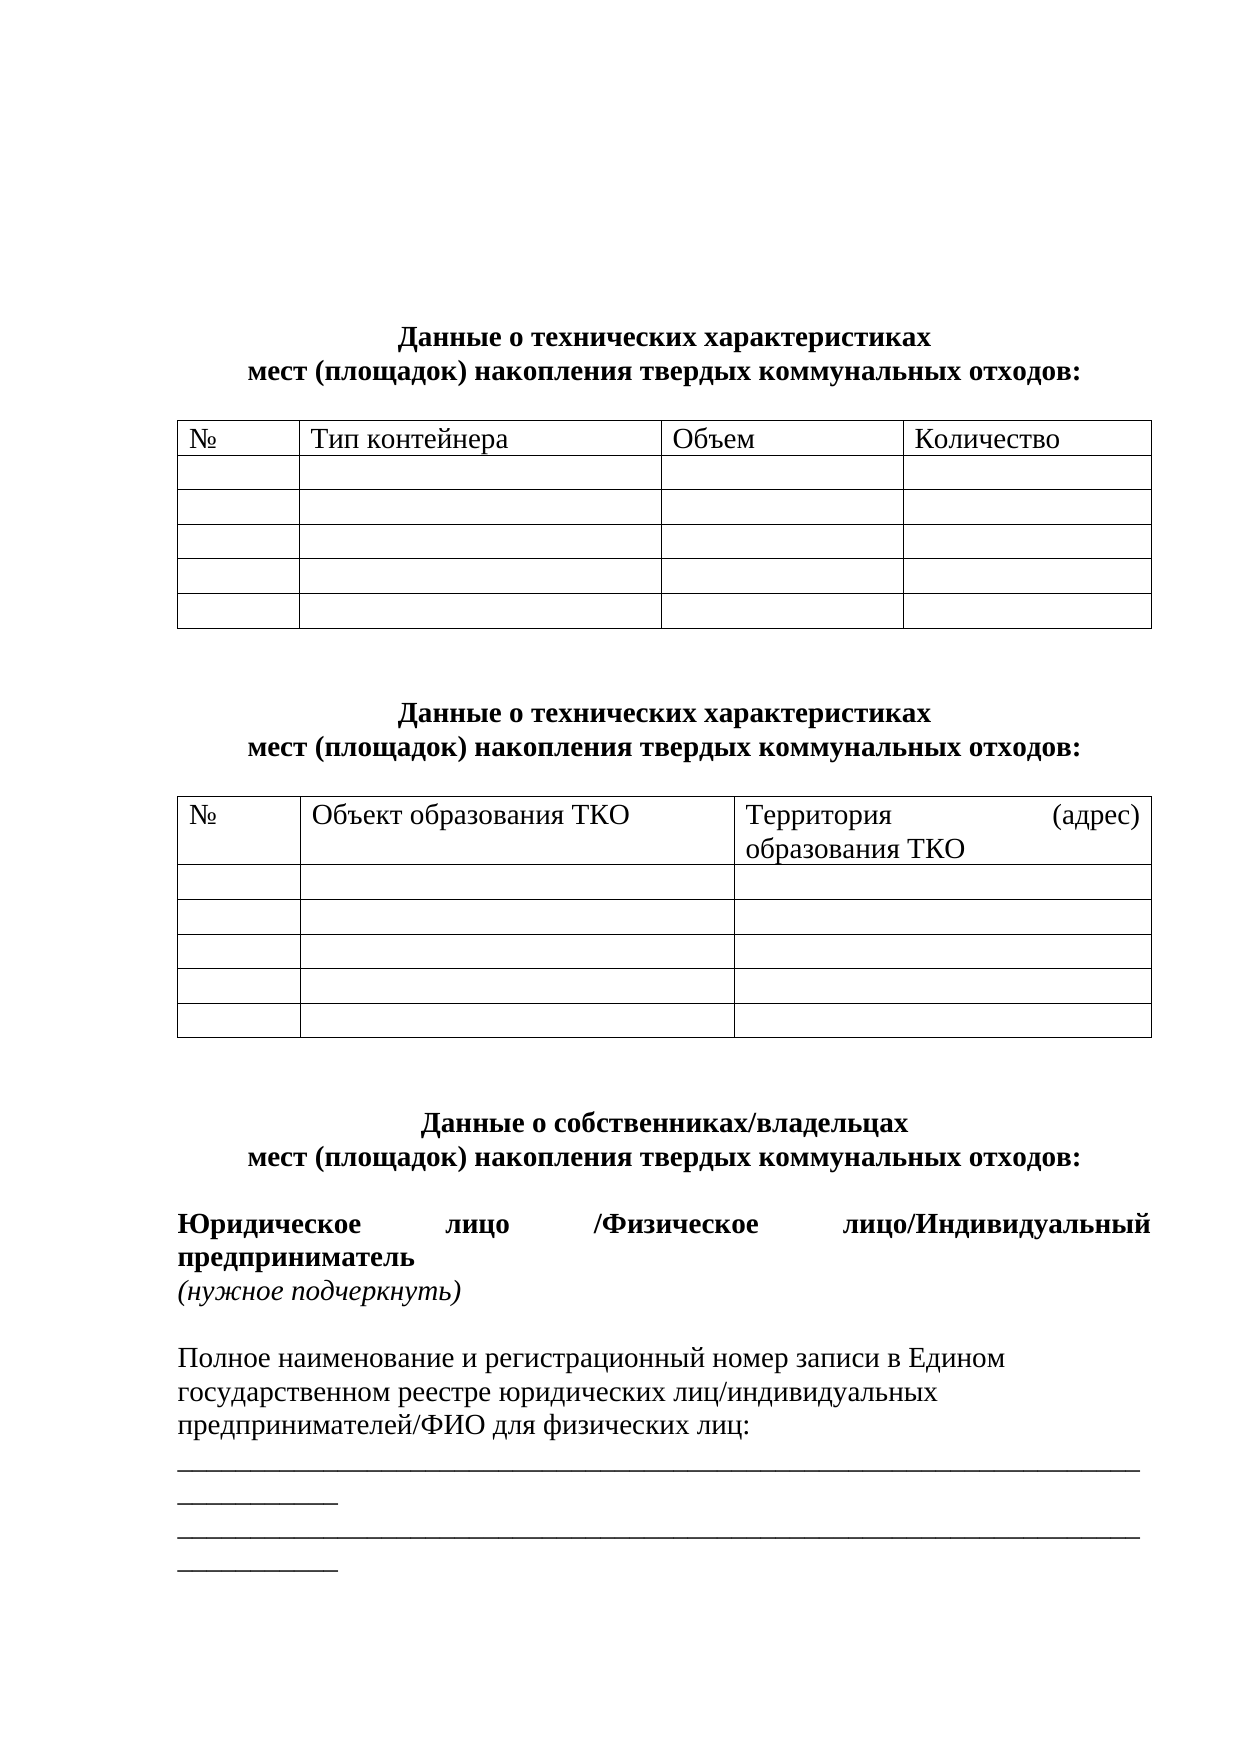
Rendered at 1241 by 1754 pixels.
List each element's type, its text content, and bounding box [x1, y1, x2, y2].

table_cell [904, 525, 1151, 558]
table_cell [178, 559, 299, 593]
table_cell [301, 969, 734, 1003]
table_cell [662, 525, 903, 558]
table_cell [178, 490, 299, 524]
text мест (площадок) накопления твердых коммунальных отходов: [177, 729, 1152, 763]
table_cell [178, 969, 300, 1003]
table_header Количество [904, 421, 1151, 454]
table_cell [904, 490, 1151, 524]
table_cell [662, 559, 903, 593]
table_cell [178, 935, 300, 968]
table_cell [178, 1004, 300, 1037]
table_cell [178, 456, 299, 489]
table_cell [735, 1004, 1151, 1037]
table_cell [178, 865, 300, 899]
text мест (площадок) накопления твердых коммунальных отходов: [177, 353, 1152, 386]
table_cell [300, 456, 661, 489]
table_header № [178, 797, 300, 864]
table_cell [300, 525, 661, 558]
text мест (площадок) накопления твердых коммунальных отходов: [177, 1139, 1152, 1172]
table_header Объект образования ТКО [301, 797, 734, 864]
table_header Объем [662, 421, 903, 454]
table_cell [301, 1004, 734, 1037]
table_cell [301, 935, 734, 968]
table_cell [178, 525, 299, 558]
text (нужное подчеркнуть) [177, 1273, 1152, 1307]
table_cell [662, 594, 903, 627]
table_cell [301, 865, 734, 899]
text Данные о собственниках/владельцах [177, 1105, 1152, 1139]
table_cell [904, 559, 1151, 593]
table_cell [178, 594, 299, 627]
table_cell [904, 594, 1151, 627]
table_cell [735, 865, 1151, 899]
table_cell [735, 969, 1151, 1003]
table_cell [735, 935, 1151, 968]
table_header Тип контейнера [300, 421, 661, 454]
text Юридическое лицо /Физическое лицо/Индивидуальный предприниматель [177, 1206, 1152, 1273]
table_cell [300, 490, 661, 524]
table_cell [904, 456, 1151, 489]
text Данные о технических характеристиках [177, 696, 1152, 729]
table_cell [300, 594, 661, 627]
table_cell [178, 900, 300, 933]
table_cell [735, 900, 1151, 933]
table_cell [301, 900, 734, 933]
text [177, 1508, 1152, 1575]
table_header № [178, 421, 299, 454]
table_cell [300, 559, 661, 593]
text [177, 1441, 1152, 1508]
table_cell [662, 490, 903, 524]
text Данные о технических характеристиках [177, 319, 1152, 353]
table_cell [662, 456, 903, 489]
text Полное наименование и регистрационный номер записи в Едином государственном реестре юридических лиц/индивидуальных предпринимателей/ФИО для физических лиц: [177, 1340, 1152, 1441]
table_header Территория (адрес) образования ТКО [735, 797, 1151, 864]
